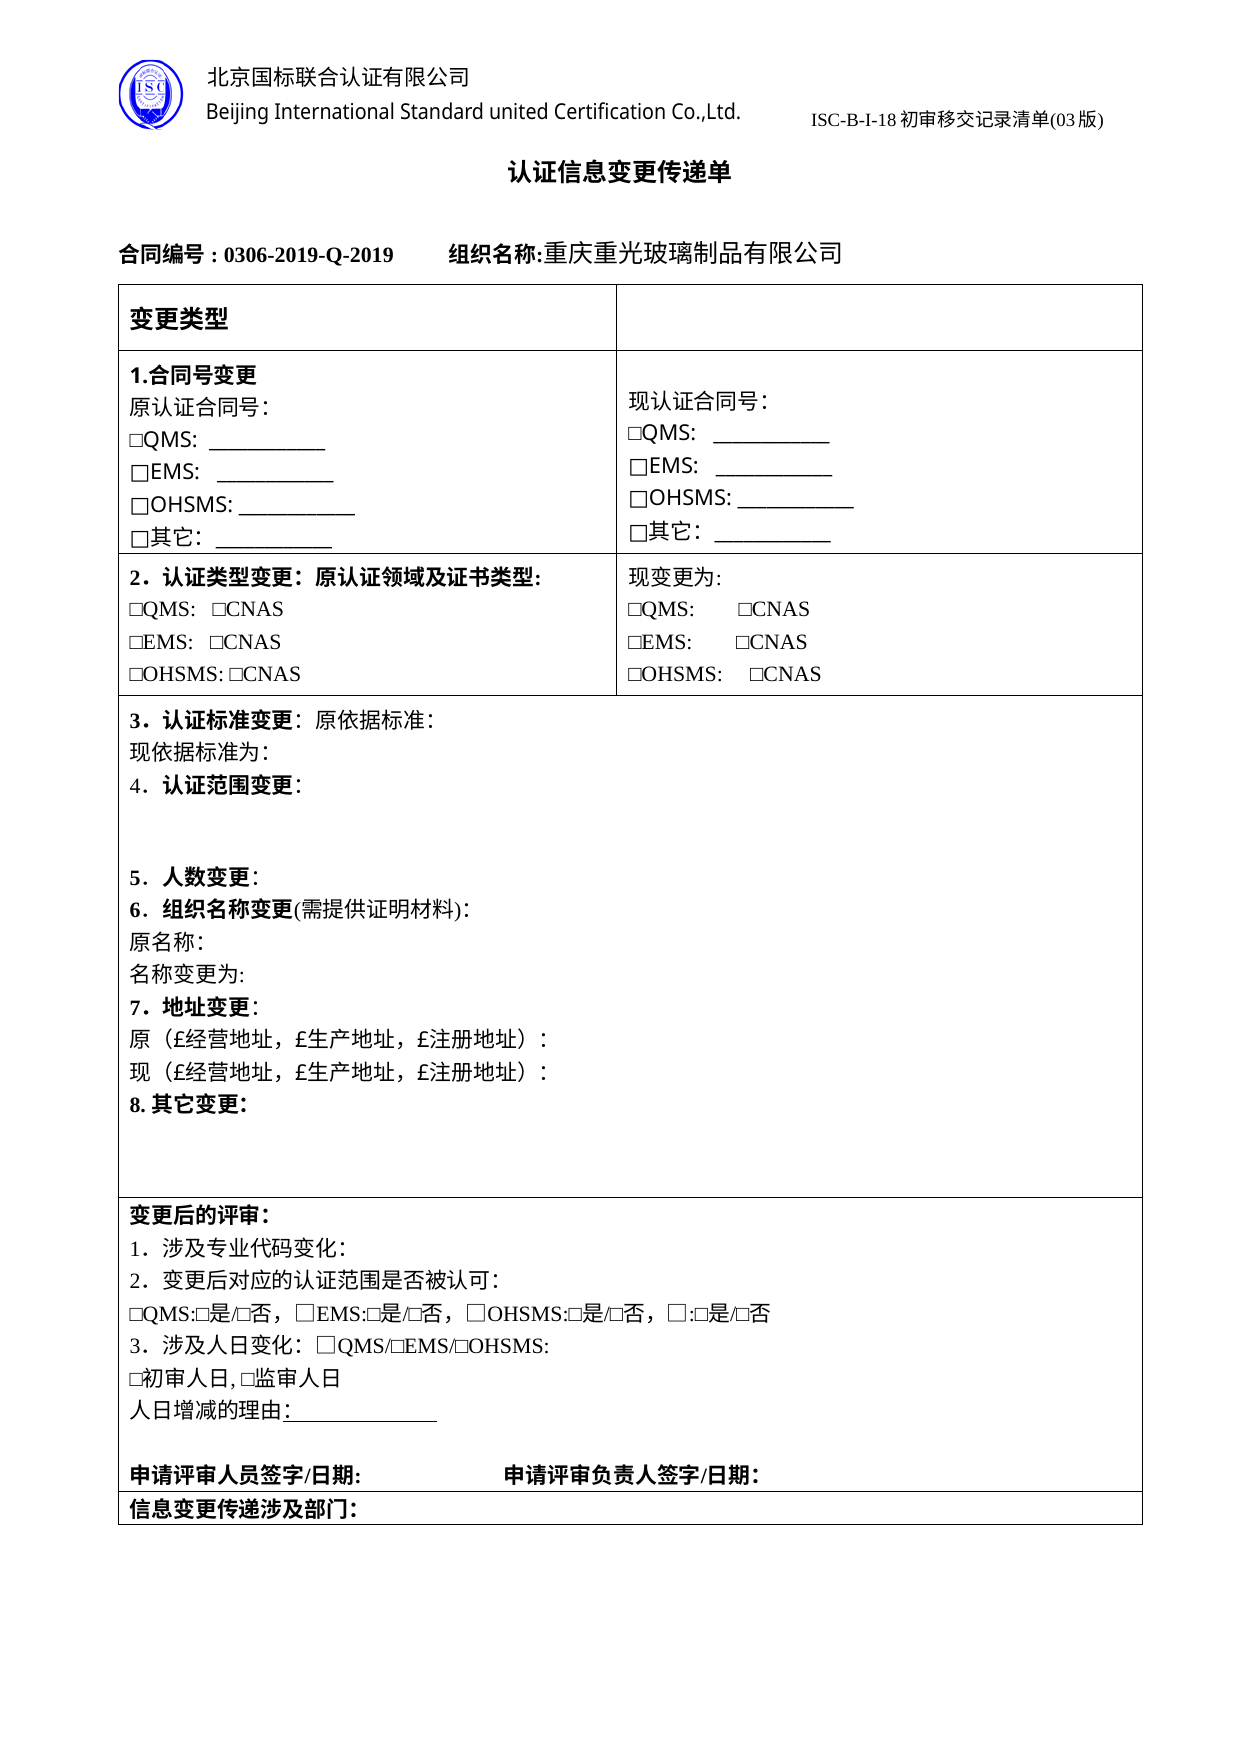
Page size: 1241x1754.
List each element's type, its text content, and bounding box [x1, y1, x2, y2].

table_cell 信息变更传递涉及部门： [119, 1492, 1142, 1524]
table_cell 现变更为: □QMS: □CNAS □EMS: □CNAS □OHSMS: □CNAS [617, 554, 1142, 695]
table_cell 现认证合同号： □QMS: ____________ □EMS: ____________ □OHSMS: ____________ □其它：____________ [617, 351, 1142, 552]
text 合同编号 : 0306-2019-Q-2019 组织名称:重庆重光玻璃制品有限公司 [118, 219, 1122, 284]
table_cell 变更后的评审： 1．涉及专业代码变化： 2．变更后对应的认证范围是否被认可： □QMS:□是/□否，□EMS:□是/□否，□OHSMS:□是/□否，□:□是/□否 3．涉及人日变化：□QMS/□EMS/□OHSMS: □初审人日, □监审人日 人日增减的理由： 申请评审人员签字/日期: 申请评审负责人签字/日期： [119, 1198, 1142, 1491]
table_cell 1.合同号变更 原认证合同号： □QMS: ____________ □EMS: ____________ □OHSMS: ____________ □其它：____________ [119, 351, 616, 552]
text 认证信息变更传递单 [118, 138, 1122, 203]
table_header 变更类型 [119, 285, 616, 350]
table_cell 3．认证标准变更：原依据标准： 现依据标准为： 4．认证范围变更： 5．人数变更： 6．组织名称变更(需提供证明材料)： 原名称： 名称变更为: 7．地址变更： 原（£经营地址，£生产地址，£注册地址）： 现（£经营地址，£生产地址，£注册地址）： 8. 其它变更： [119, 696, 1142, 1197]
picture [118, 59, 184, 129]
table_cell 2．认证类型变更：原认证领域及证书类型: □QMS: □CNAS □EMS: □CNAS □OHSMS: □CNAS [119, 554, 616, 695]
table_header [617, 285, 1142, 350]
